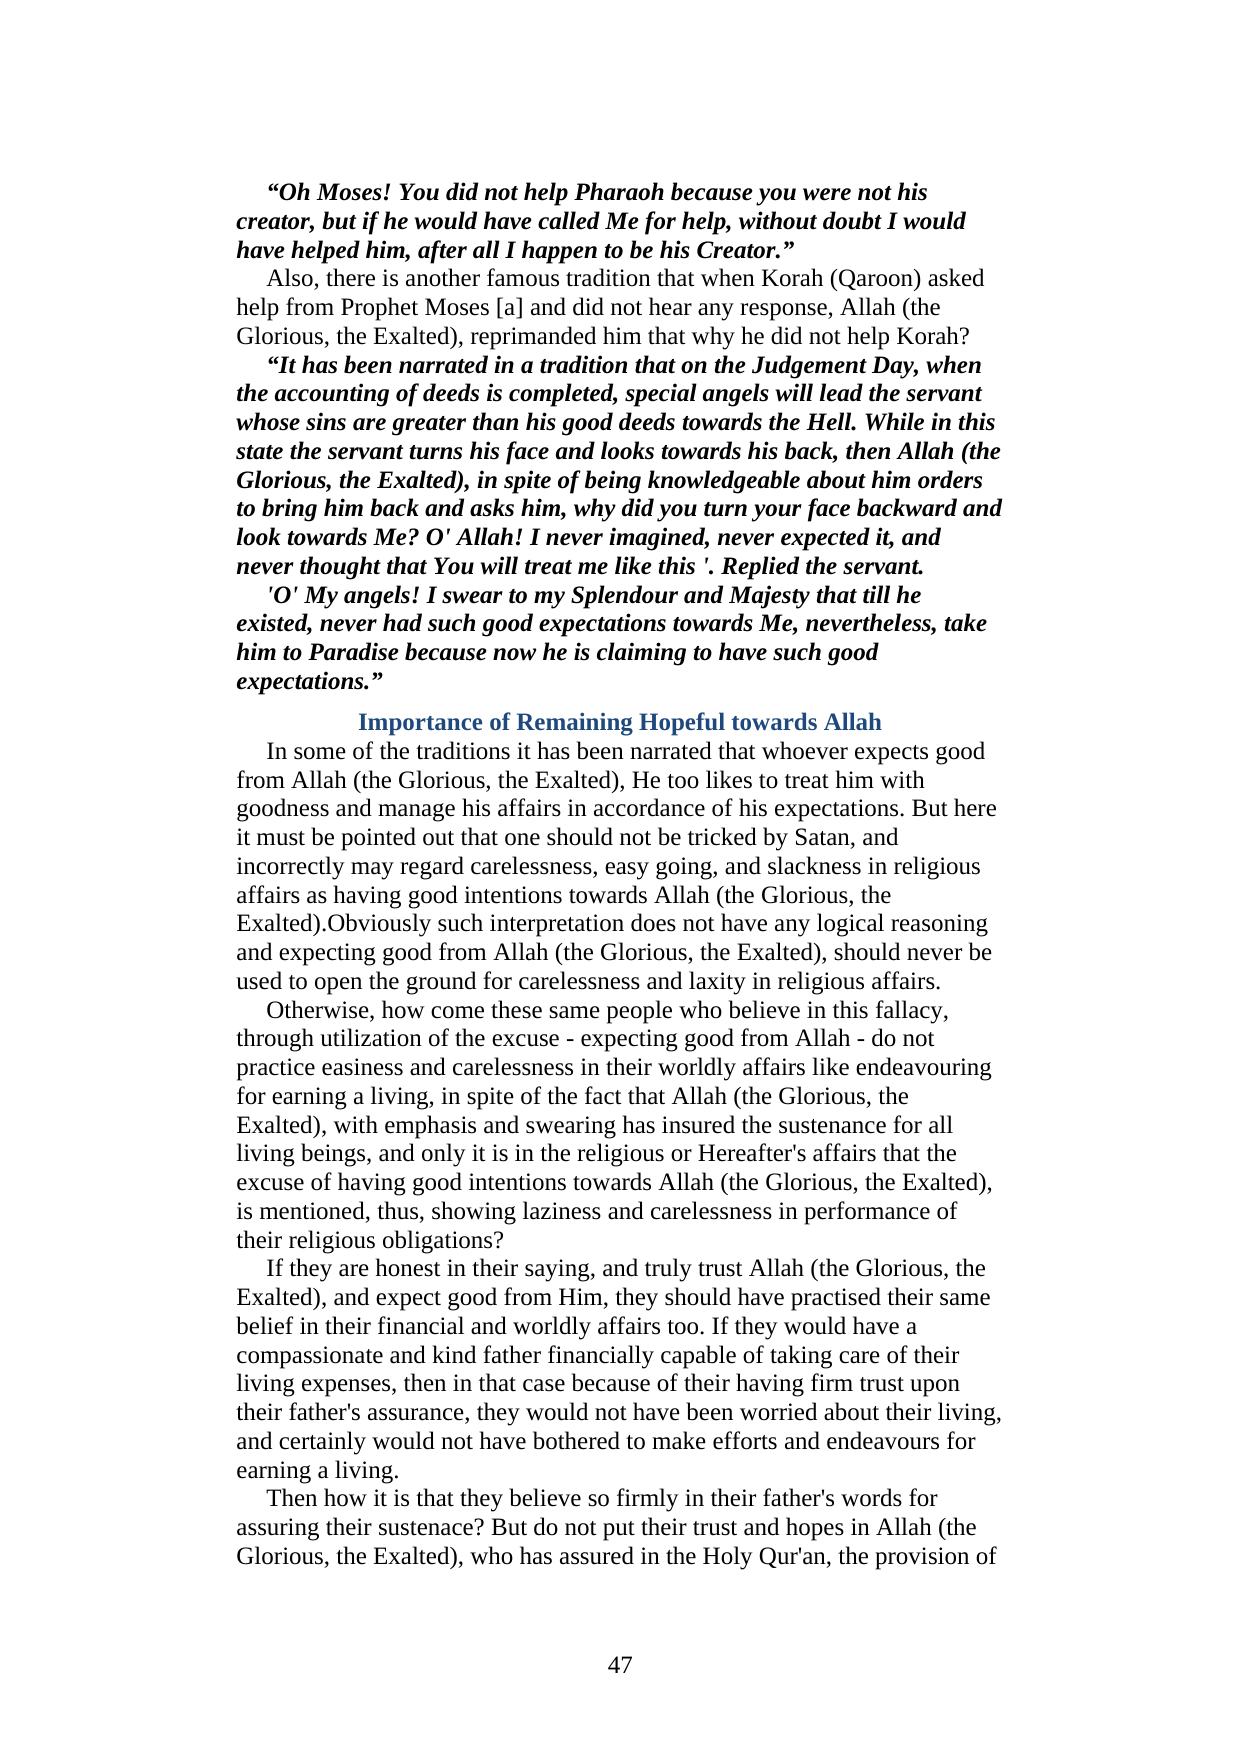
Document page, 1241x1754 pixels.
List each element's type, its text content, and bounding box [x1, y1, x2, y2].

text In some of the traditions it has been narrated that whoever expects good from Allah (the Glorious, the Exalted), He too likes to treat him with goodness and manage his affairs in accordance of his expectations. But here it must be pointed out that one should not be tricked by Satan, and incorrectly may regard carelessness, easy going, and slackness in religious affairs as having good intentions towards Allah (the Glorious, the Exalted).Obviously such interpretation does not have any logical reasoning and expecting good from Allah (the Glorious, the Exalted), should never be used to open the ground for carelessness and laxity in religious affairs. [236, 736, 1004, 995]
text “Oh Moses! You did not help Pharaoh because you were not his creator, but if he would have called Me for help, without doubt I would have helped him, after all I happen to be his Creator.” [236, 177, 1004, 263]
text Otherwise, how come these same people who believe in this fallacy, through utilization of the excuse - expecting good from Allah - do not practice easiness and carelessness in their worldly affairs like endeavouring for earning a living, in spite of the fact that Allah (the Glorious, the Exalted), with emphasis and swearing has insured the sustenance for all living beings, and only it is in the religious or Hereafter's affairs that the excuse of having good intentions towards Allah (the Glorious, the Exalted), is mentioned, thus, showing laziness and carelessness in performance of their religious obligations? [236, 995, 1004, 1253]
text “It has been narrated in a tradition that on the Judgement Day, when the accounting of deeds is completed, special angels will lead the servant whose sins are greater than his good deeds towards the Hell. While in this state the servant turns his face and looks towards his back, then Allah (the Glorious, the Exalted), in spite of being knowledgeable about him orders to bring him back and asks him, why did you turn your face backward and look towards Me? O' Allah! I never imagined, never expected it, and never thought that You will treat me like this '. Replied the servant. [236, 350, 1004, 580]
text Also, there is another famous tradition that when Korah (Qaroon) asked help from Prophet Moses [a] and did not hear any response, Allah (the Glorious, the Exalted), reprimanded him that why he did not help Korah? [236, 263, 1004, 350]
text If they are honest in their saying, and truly trust Allah (the Glorious, the Exalted), and expect good from Him, they should have practised their same belief in their financial and worldly affairs too. If they would have a compassionate and kind father financially capable of taking care of their living expenses, then in that case because of their having firm trust upon their father's assurance, they would not have been worried about their living, and certainly would not have bothered to make efforts and endeavours for earning a living. [236, 1253, 1004, 1483]
text 'O' My angels! I swear to my Splendour and Majesty that till he existed, never had such good expectations towards Me, nevertheless, take him to Paradise because now he is claiming to have such good expectations.” [236, 580, 1004, 695]
subtitle Importance of Remaining Hopeful towards Allah [236, 707, 1004, 736]
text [236, 1483, 1004, 1570]
